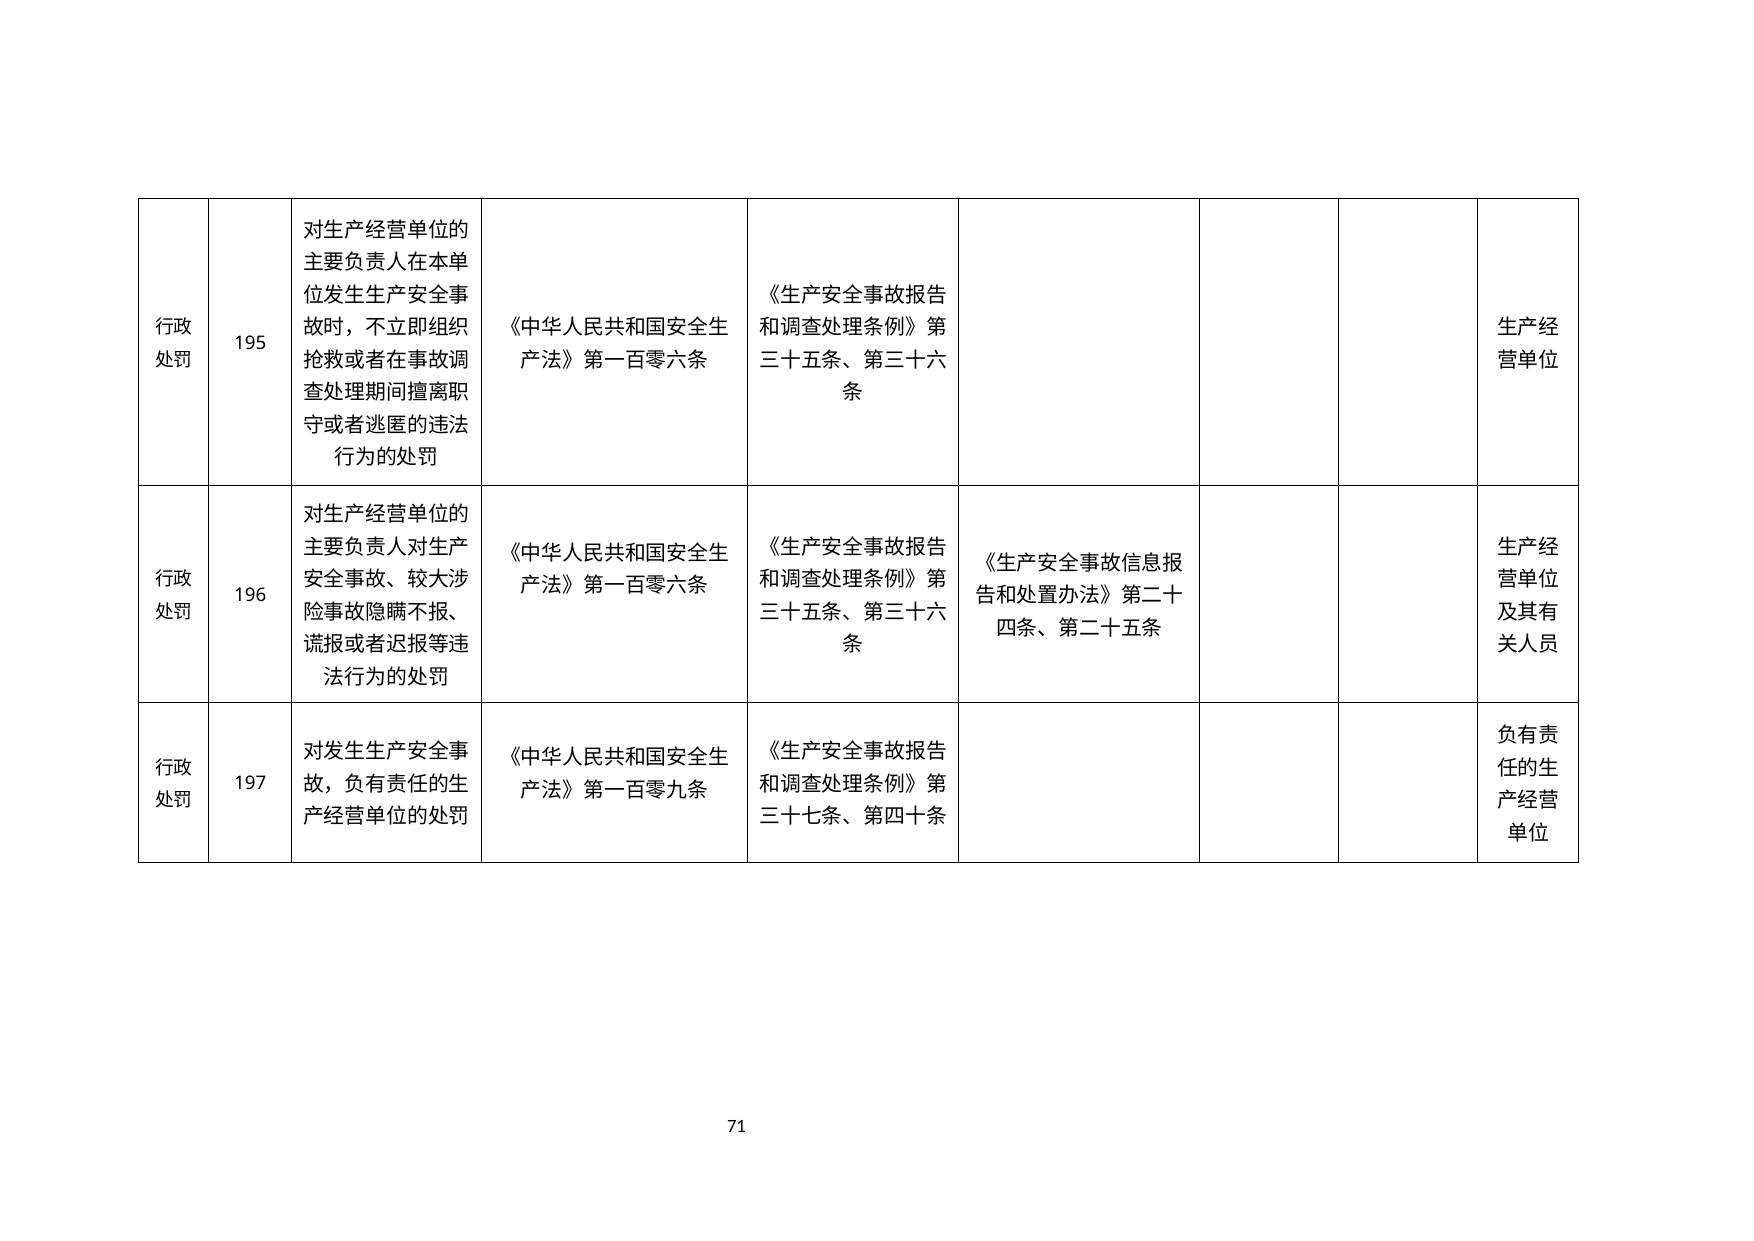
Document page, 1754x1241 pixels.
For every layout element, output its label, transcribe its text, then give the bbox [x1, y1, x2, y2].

table_cell 195 [209, 199, 291, 485]
table_cell [959, 703, 1199, 862]
table_cell 对生产经营单位的主要负责人对生产安全事故、较大涉险事故隐瞒不报、谎报或者迟报等违法行为的处罚 [292, 486, 481, 702]
table_cell 196 [209, 486, 291, 702]
table_cell 《中华人民共和国安全生产法》第一百零九条 [482, 703, 747, 862]
table_cell [1200, 199, 1338, 485]
table_cell [1339, 703, 1477, 862]
table_cell [959, 199, 1199, 485]
table_cell 行政处罚 [139, 199, 208, 485]
table_cell [1339, 199, 1477, 485]
table_cell 行政处罚 [139, 703, 208, 862]
table_cell 《生产安全事故报告和调查处理条例》第三十五条、第三十六条 [748, 486, 958, 702]
table_cell 《中华人民共和国安全生产法》第一百零六条 [482, 486, 747, 702]
table_cell 行政处罚 [139, 486, 208, 702]
table_cell [1200, 703, 1338, 862]
table_cell 《生产安全事故信息报告和处置办法》第二十四条、第二十五条 [959, 486, 1199, 702]
table_cell 生产经营单位 [1478, 199, 1578, 485]
table_cell 《生产安全事故报告和调查处理条例》第三十七条、第四十条 [748, 703, 958, 862]
table_cell 对生产经营单位的主要负责人在本单位发生生产安全事故时，不立即组织抢救或者在事故调查处理期间擅离职守或者逃匿的违法行为的处罚 [292, 199, 481, 485]
table_cell 对发生生产安全事故，负有责任的生产经营单位的处罚 [292, 703, 481, 862]
table_cell 《生产安全事故报告和调查处理条例》第三十五条、第三十六条 [748, 199, 958, 485]
table_cell 生产经营单位及其有关人员 [1478, 486, 1578, 702]
table_cell [1200, 486, 1338, 702]
table_cell 负有责任的生产经营单位 [1478, 703, 1578, 862]
table_cell [1339, 486, 1477, 702]
table_cell 197 [209, 703, 291, 862]
table_cell 《中华人民共和国安全生产法》第一百零六条 [482, 199, 747, 485]
